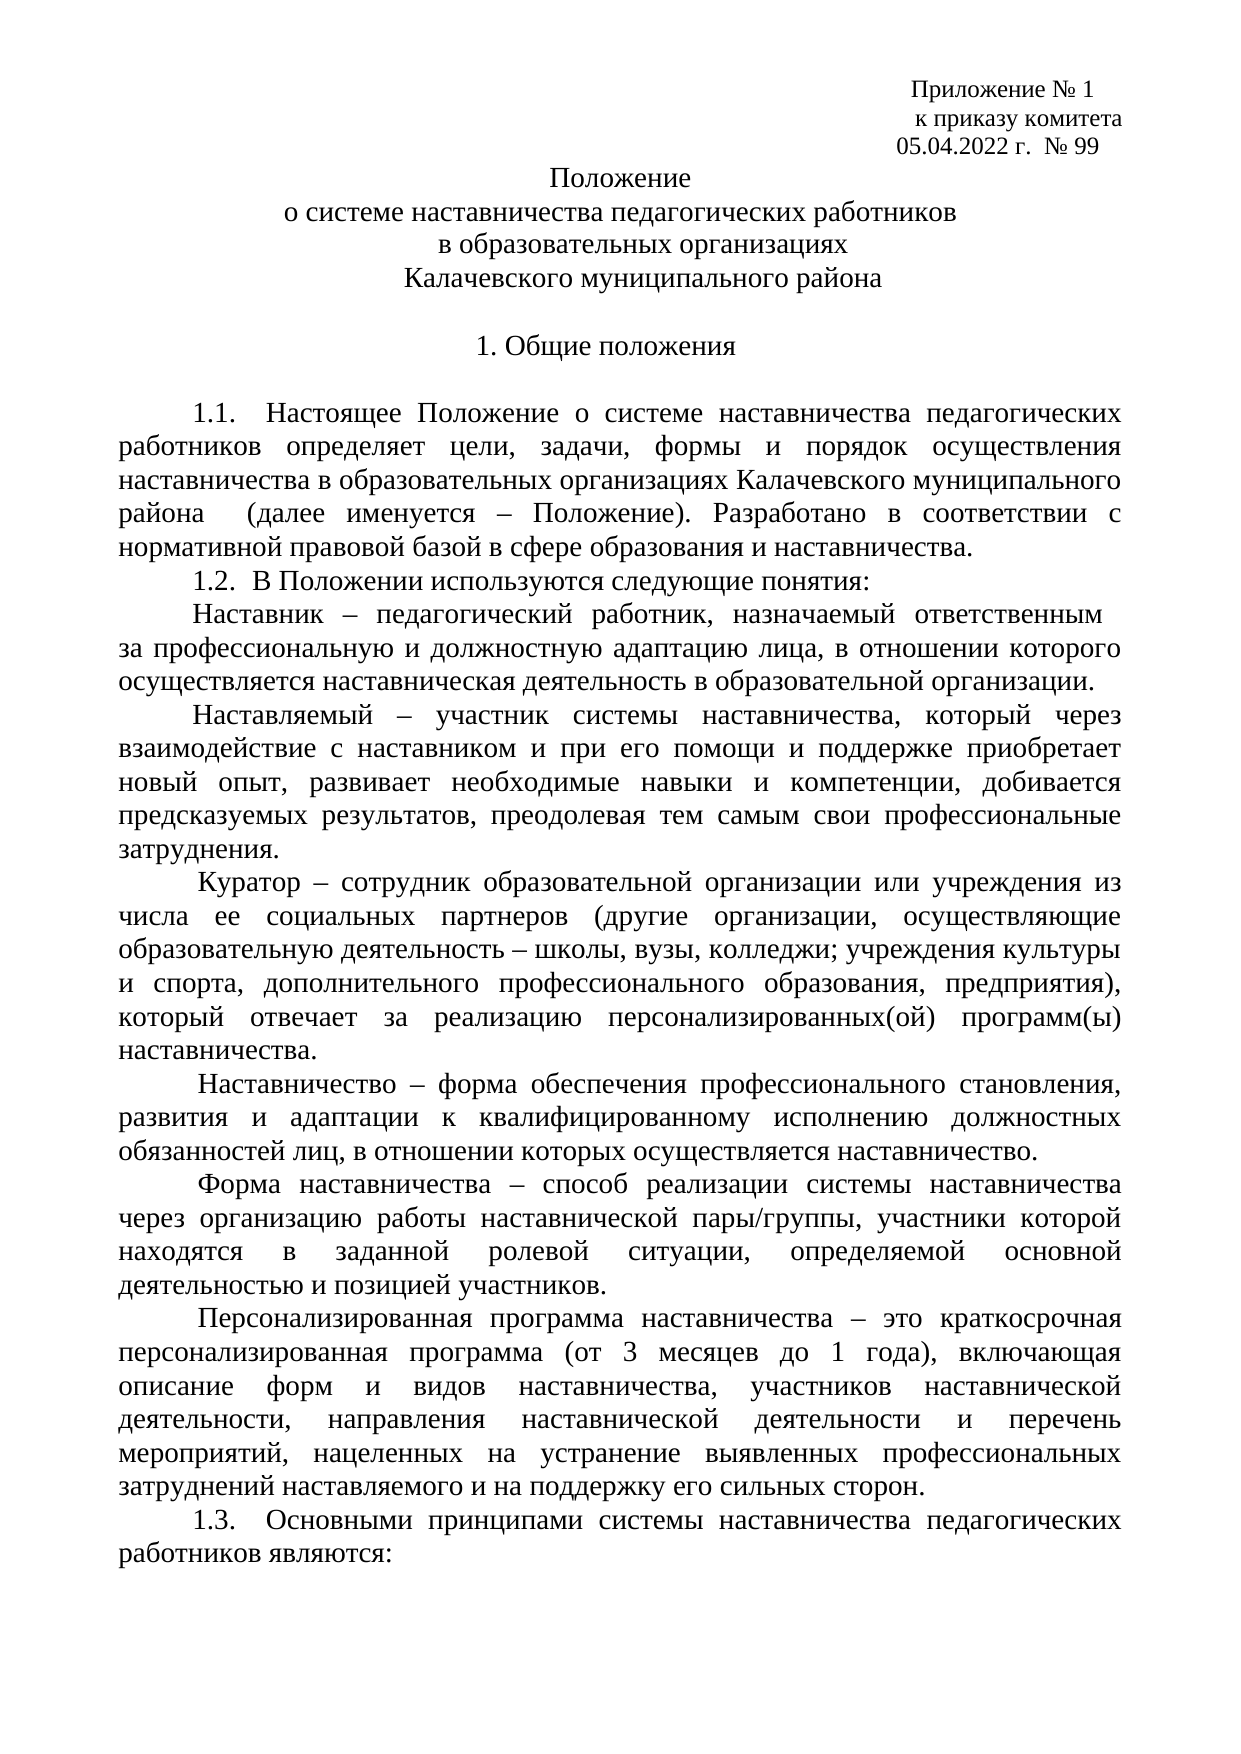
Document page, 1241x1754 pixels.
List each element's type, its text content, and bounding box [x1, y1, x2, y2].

text Наставничество – форма обеспечения профессионального становления, развития и адаптации к квалифицированному исполнению должностных обязанностей лиц, в отношении которых осуществляется наставничество. [118, 1066, 1122, 1166]
text Персонализированная программа наставничества – это краткосрочная персонализированная программа (от 3 месяцев до 1 года), включающая описание форм и видов наставничества, участников наставнической деятельности, направления наставнической деятельности и перечень мероприятий, нацеленных на устранение выявленных профессиональных затруднений наставляемого и на поддержку его сильных сторон. [118, 1301, 1122, 1502]
text Положение [118, 160, 1122, 194]
text Наставник – педагогический работник, назначаемый ответственным за профессиональную и должностную адаптацию лица, в отношении которого осуществляется наставническая деятельность в образовательной организации. [118, 596, 1122, 697]
list Настоящее Положение о системе наставничества педагогических работников определяет цели, задачи, формы и порядок осуществления наставничества в образовательных организациях Калачевского муниципального района (далее именуется – Положение). Разработано в соответствии с нормативной правовой базой в сфере образования и наставничества. [118, 395, 1122, 563]
text в образовательных организациях [164, 227, 1122, 261]
list Основными принципами системы наставничества педагогических работников являются: [118, 1502, 1122, 1569]
text Калачевского муниципального района [164, 261, 1122, 294]
text к приказу комитета [118, 103, 1122, 131]
text Наставляемый – участник системы наставничества, который через взаимодействие с наставником и при его помощи и поддержке приобретает новый опыт, развивает необходимые навыки и компетенции, добивается предсказуемых результатов, преодолевая тем самым свои профессиональные затруднения. [118, 697, 1122, 864]
text Приложение № 1 [118, 74, 1122, 103]
text Форма наставничества – способ реализации системы наставничества через организацию работы наставнической пары/группы, участники которой находятся в заданной ролевой ситуации, определяемой основной деятельностью и позицией участников. [118, 1166, 1122, 1301]
list В Положении используются следующие понятия: [118, 563, 1122, 596]
text 1. Общие положения [118, 328, 1122, 361]
text о системе наставничества педагогических работников [118, 194, 1122, 227]
text 05.04.2022 г. № 99 [118, 131, 1122, 160]
text Куратор – сотрудник образовательной организации или учреждения из числа ее социальных партнеров (другие организации, осуществляющие образовательную деятельность – школы, вузы, колледжи; учреждения культуры и спорта, дополнительного профессионального образования, предприятия), который отвечает за реализацию персонализированных(ой) программ(ы) наставничества. [118, 864, 1122, 1066]
